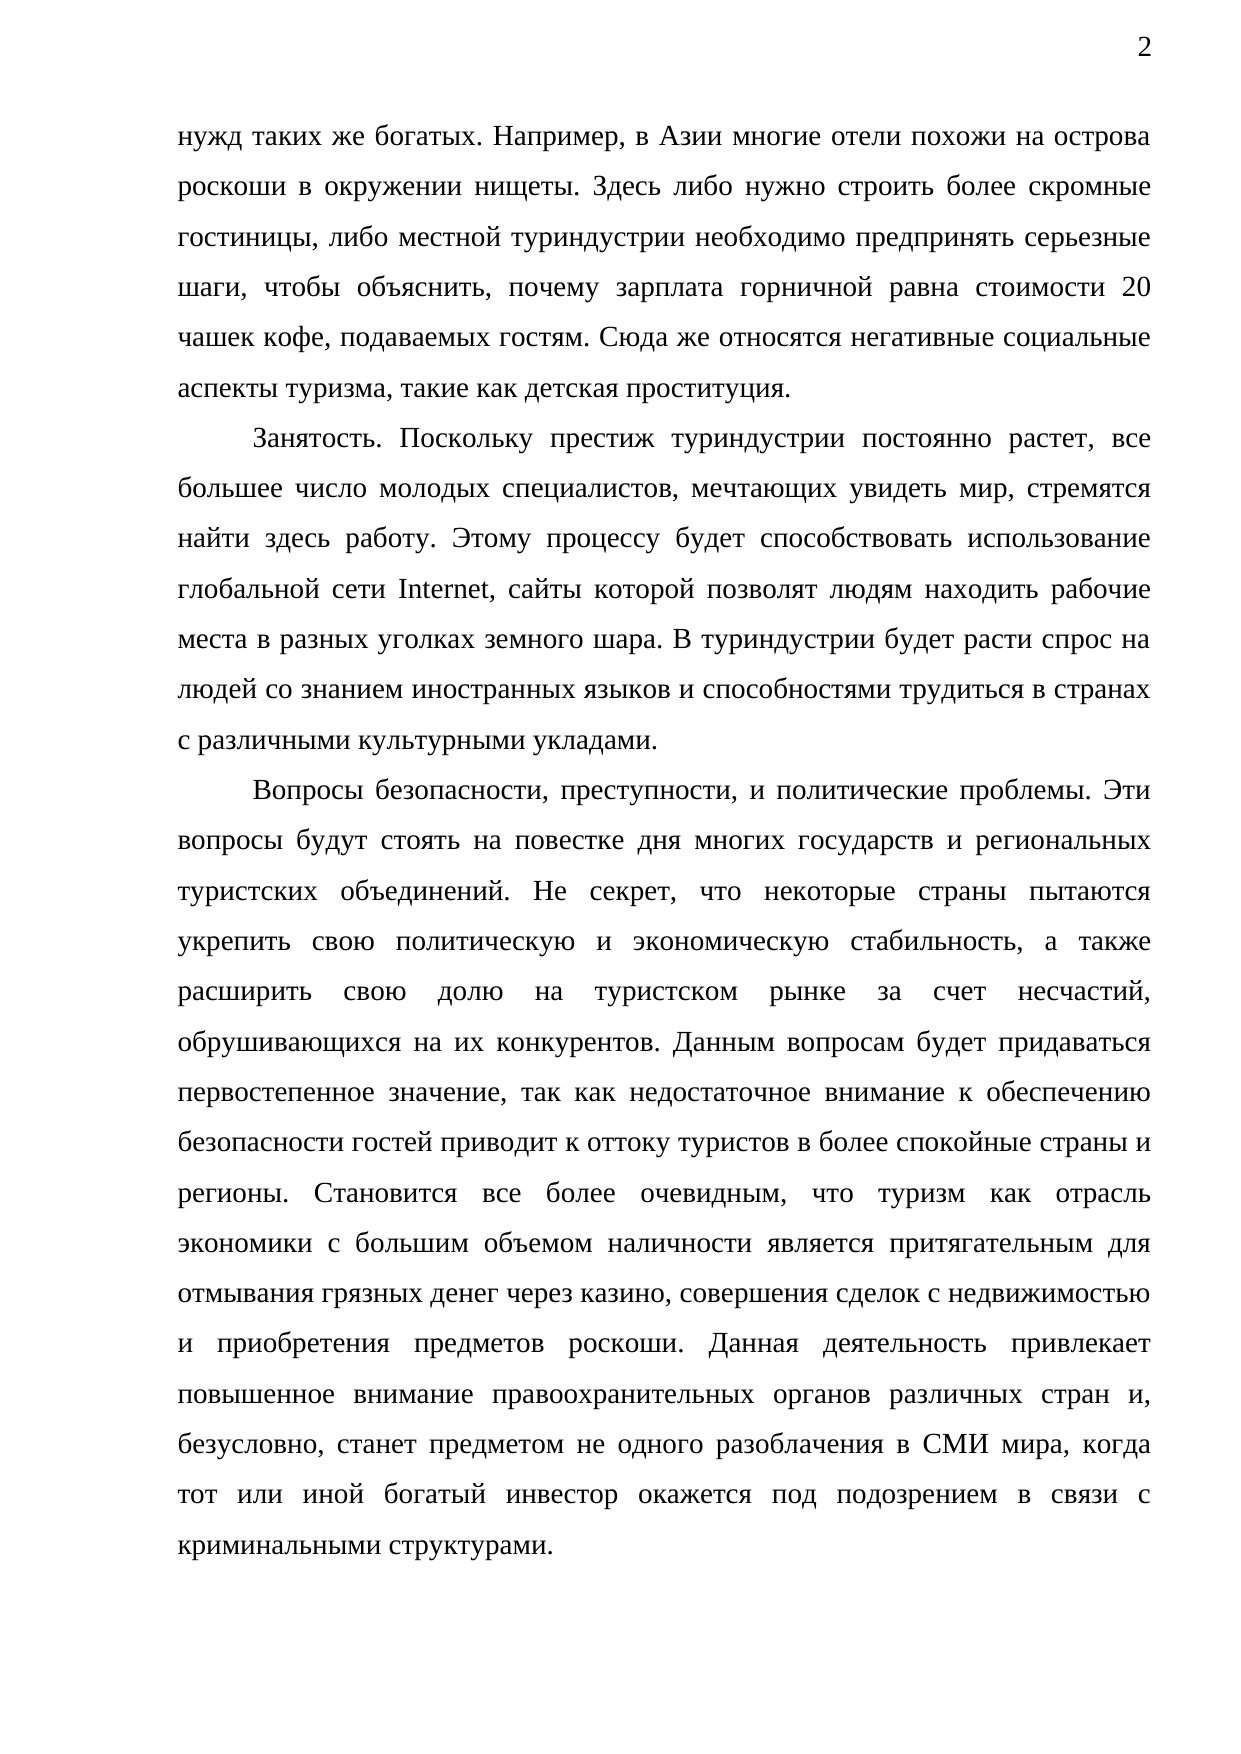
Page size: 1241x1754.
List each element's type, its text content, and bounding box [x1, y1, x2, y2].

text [177, 118, 1152, 403]
text Вопросы безопасности, преступности, и политические проблемы. Эти вопросы будут стоять на повестке дня многих государств и региональных туристских объединений. Не секрет, что некоторые страны пытаются укрепить свою политическую и экономическую стабильность, а также расширить свою долю на туристском рынке за счет несчастий, обрушивающихся на их конкурентов. Данным вопросам будет придаваться первостепенное значение, так как недостаточное внимание к обеспечению безопасности гостей приводит к оттоку туристов в более спокойные страны и регионы. Становится все более очевидным, что туризм как отрасль экономики с большим объемом наличности является притягательным для отмывания грязных денег через казино, совершения сделок с недвижимостью и приобретения предметов роскоши. Данная деятельность привлекает повышенное внимание правоохранительных органов различных стран и, безусловно, станет предметом не одного разоблачения в СМИ мира, когда тот или иной богатый инвестор окажется под подозрением в связи с криминальными структурами. [177, 772, 1152, 1560]
text Занятость. Поскольку престиж туриндустрии постоянно растет, все большее число молодых специалистов, мечтающих увидеть мир, стремятся найти здесь работу. Этому процессу будет способствовать использование глобальной сети Internet, сайты которой позволят людям находить рабочие места в разных уголках земного шара. В туриндустрии будет расти спрос на людей со знанием иностранных языков и способностями трудиться в странах с различными культурными укладами. [177, 420, 1152, 755]
